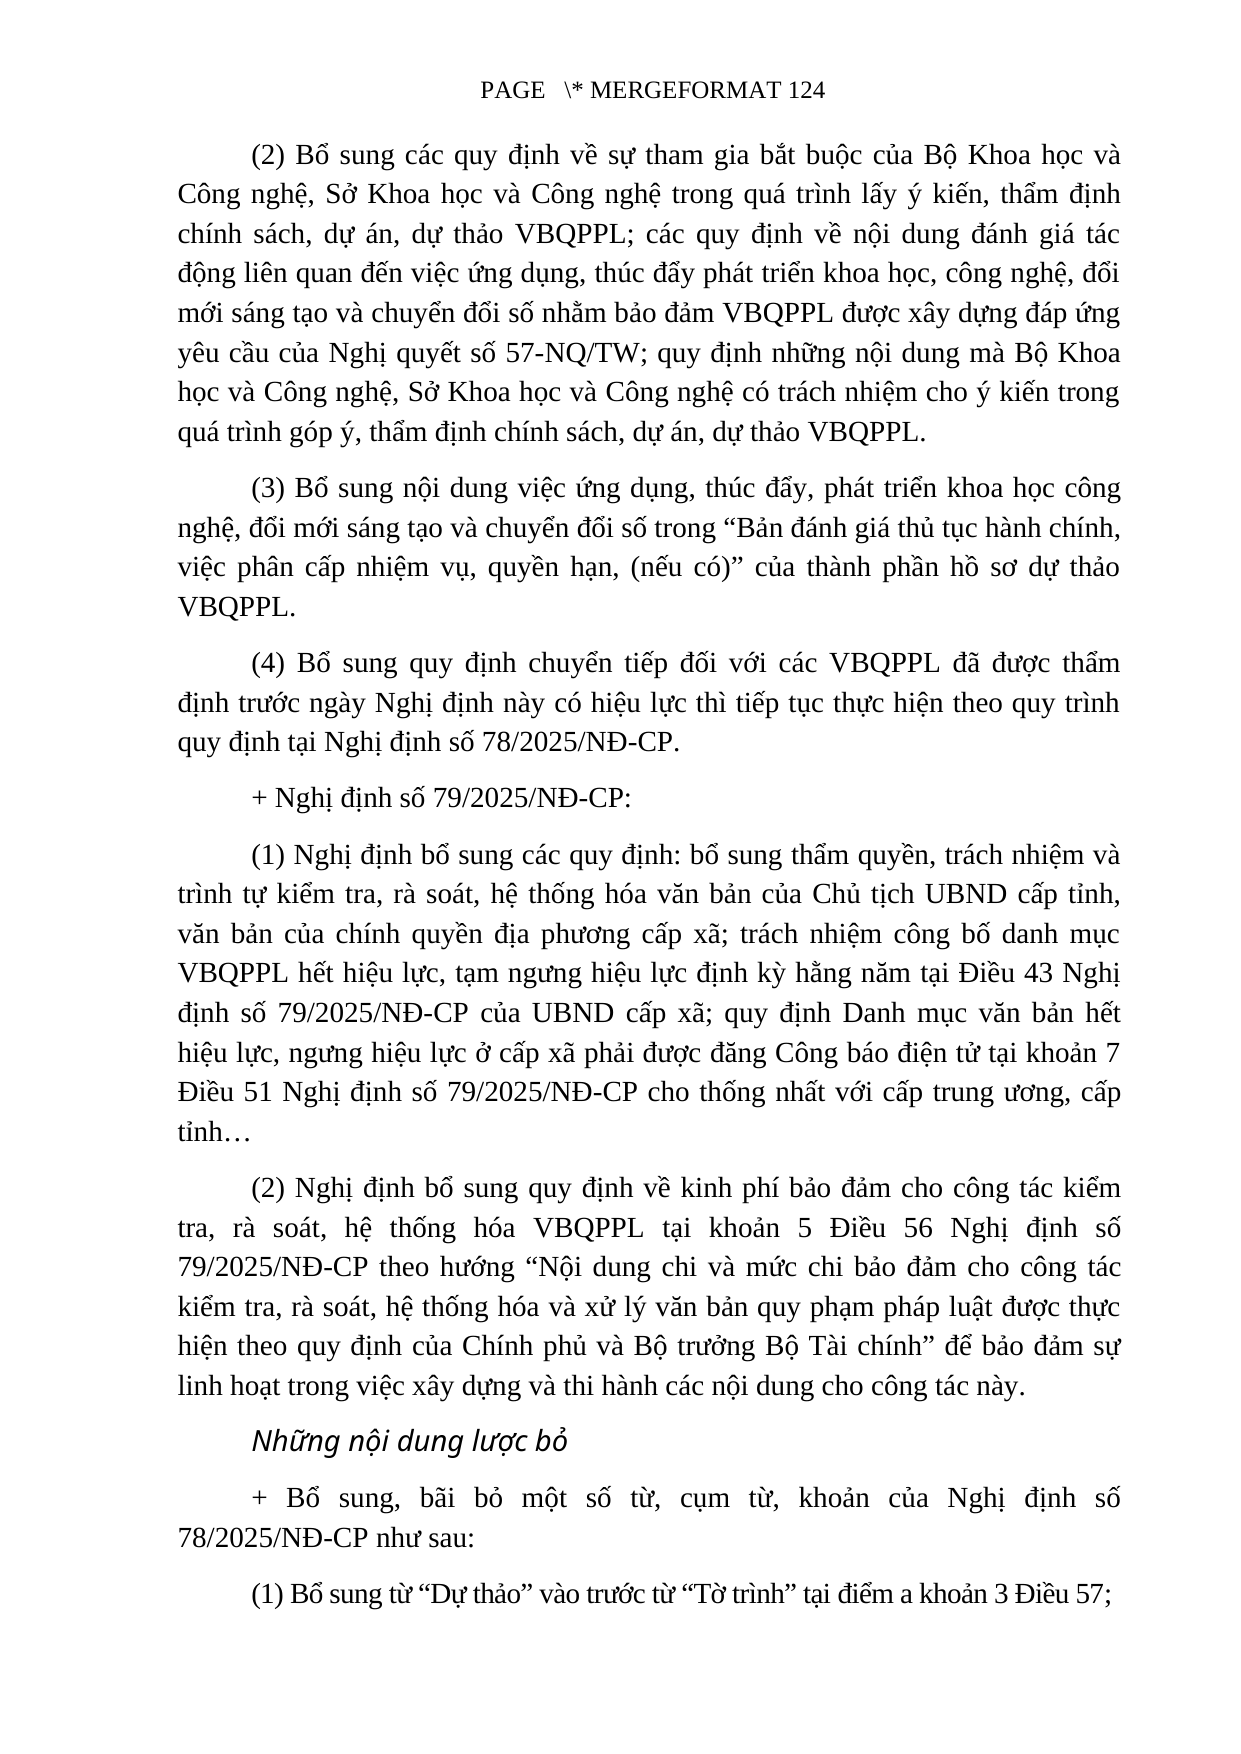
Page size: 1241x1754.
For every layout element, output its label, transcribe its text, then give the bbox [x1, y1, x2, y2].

text (1) Nghị định bổ sung các quy định: bổ sung thẩm quyền, trách nhiệm và trình tự kiểm tra, rà soát, hệ thống hóa văn bản của Chủ tịch UBND cấp tỉnh, văn bản của chính quyền địa phương cấp xã; trách nhiệm công bố danh mục VBQPPL hết hiệu lực, tạm ngưng hiệu lực định kỳ hằng năm tại Điều 43 Nghị định số 79/2025/NĐ-CP của UBND cấp xã; quy định Danh mục văn bản hết hiệu lực, ngưng hiệu lực ở cấp xã phải được đăng Công báo điện tử tại khoản 7 Điều 51 Nghị định số 79/2025/NĐ-CP cho thống nhất với cấp trung ương, cấp tỉnh… [177, 832, 1122, 1149]
text (2) Nghị định bổ sung quy định về kinh phí bảo đảm cho công tác kiểm tra, rà soát, hệ thống hóa VBQPPL tại khoản 5 Điều 56 Nghị định số 79/2025/NĐ-CP theo hướng “Nội dung chi và mức chi bảo đảm cho công tác kiểm tra, rà soát, hệ thống hóa và xử lý văn bản quy phạm pháp luật được thực hiện theo quy định của Chính phủ và Bộ trưởng Bộ Tài chính” để bảo đảm sự linh hoạt trong việc xây dựng và thi hành các nội dung cho công tác này. [177, 1166, 1122, 1403]
text (2) Bổ sung các quy định về sự tham gia bắt buộc của Bộ Khoa học và Công nghệ, Sở Khoa học và Công nghệ trong quá trình lấy ý kiến, thẩm định chính sách, dự án, dự thảo VBQPPL; các quy định về nội dung đánh giá tác động liên quan đến việc ứng dụng, thúc đẩy phát triển khoa học, công nghệ, đổi mới sáng tạo và chuyển đổi số nhằm bảo đảm VBQPPL được xây dựng đáp ứng yêu cầu của Nghị quyết số 57-NQ/TW; quy định những nội dung mà Bộ Khoa học và Công nghệ, Sở Khoa học và Công nghệ có trách nhiệm cho ý kiến trong quá trình góp ý, thẩm định chính sách, dự án, dự thảo VBQPPL. [177, 132, 1122, 449]
text + Nghị định số 79/2025/NĐ-CP: [177, 776, 1122, 816]
text Những nội dung lược bỏ [177, 1420, 1122, 1459]
text (1) Bổ sung từ “Dự thảo” vào trước từ “Tờ trình” tại điểm a khoản 3 Điều 57; [177, 1572, 1122, 1612]
text + Bổ sung, bãi bỏ một số từ, cụm từ, khoản của Nghị định số 78/2025/NĐ-CP như sau: [177, 1476, 1122, 1555]
text (4) Bổ sung quy định chuyển tiếp đối với các VBQPPL đã được thẩm định trước ngày Nghị định này có hiệu lực thì tiếp tục thực hiện theo quy trình quy định tại Nghị định số 78/2025/NĐ-CP. [177, 641, 1122, 759]
text (3) Bổ sung nội dung việc ứng dụng, thúc đẩy, phát triển khoa học công nghệ, đổi mới sáng tạo và chuyển đổi số trong “Bản đánh giá thủ tục hành chính, việc phân cấp nhiệm vụ, quyền hạn, (nếu có)” của thành phần hồ sơ dự thảo VBQPPL. [177, 466, 1122, 624]
